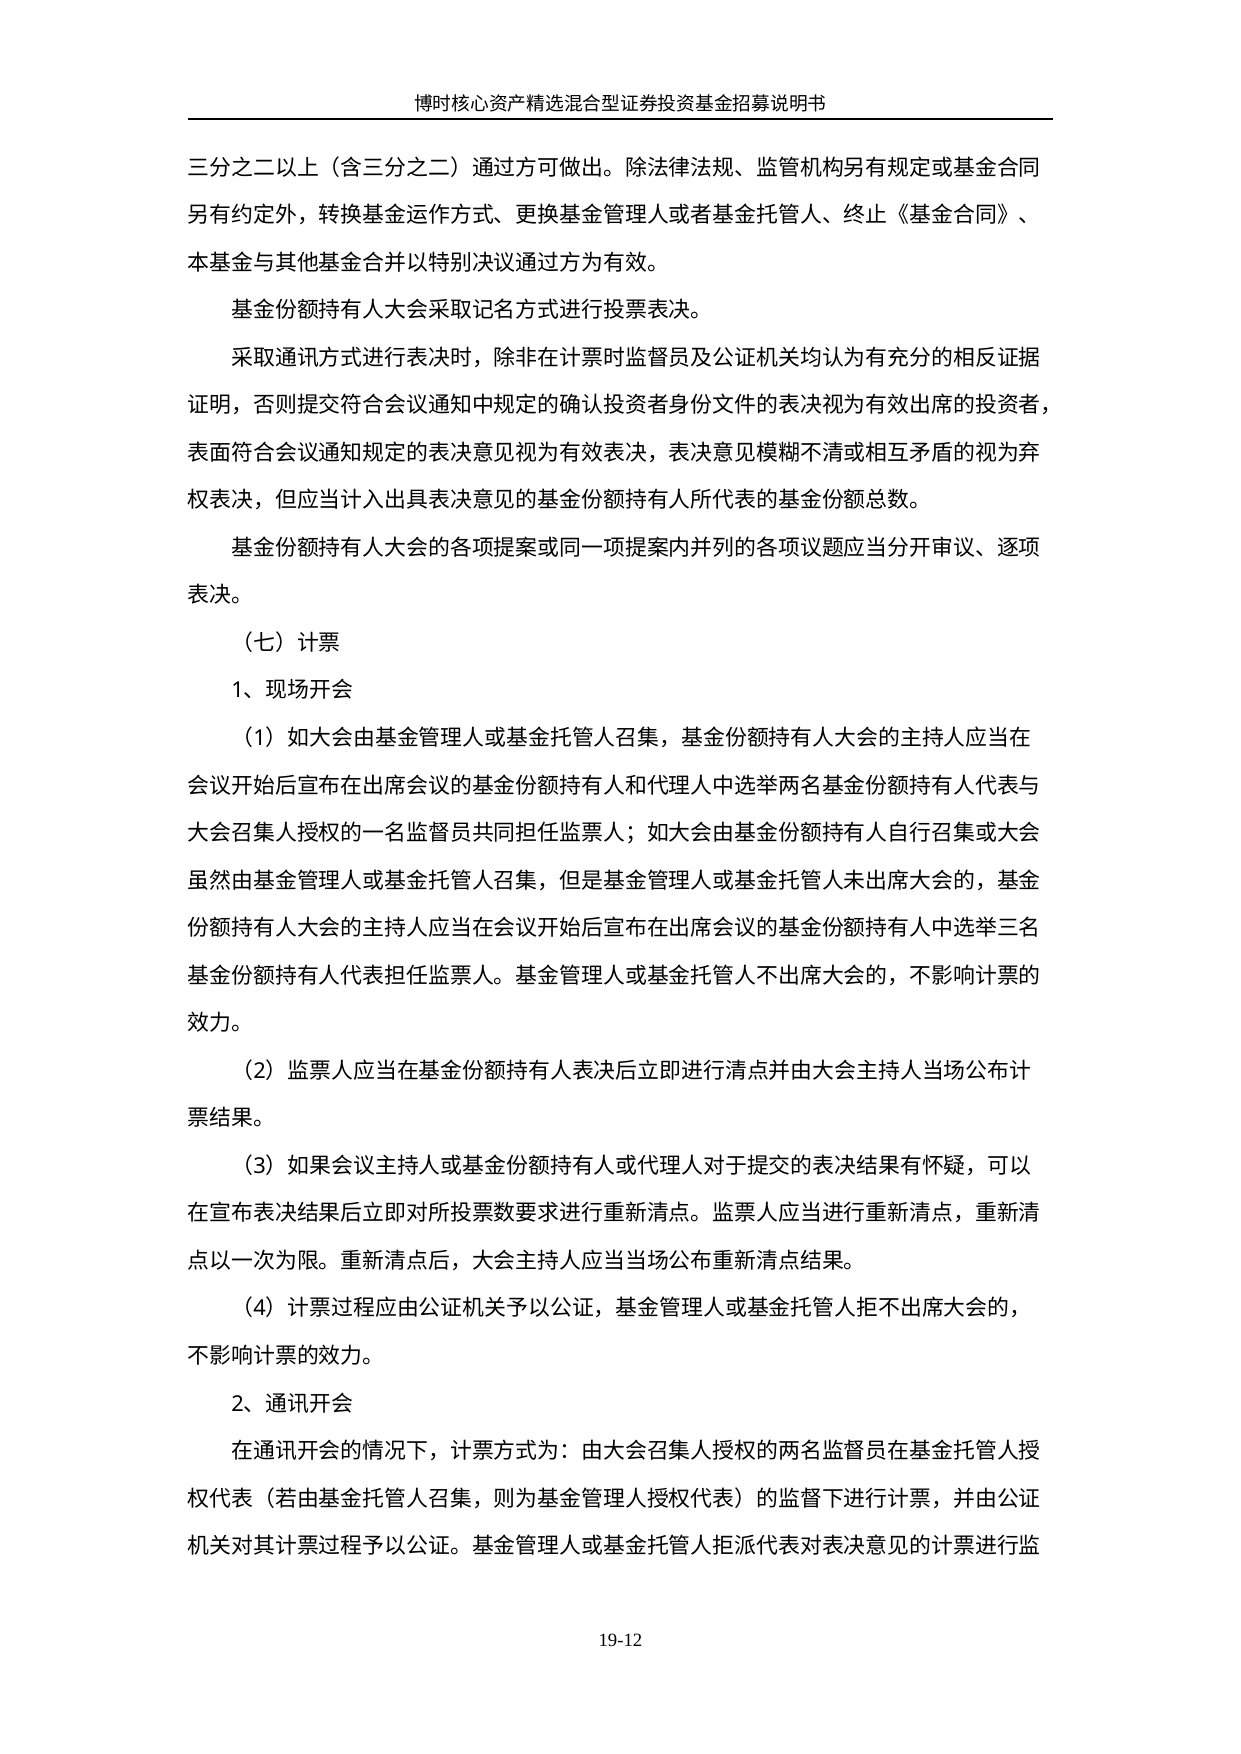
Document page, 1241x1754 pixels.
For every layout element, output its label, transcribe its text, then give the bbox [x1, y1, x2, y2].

text （七）计票 [187, 625, 1053, 657]
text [187, 150, 1053, 277]
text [187, 1433, 1053, 1560]
text （4）计票过程应由公证机关予以公证，基金管理人或基金托管人拒不出席大会的，不影响计票的效力。 [187, 1290, 1053, 1370]
text 采取通讯方式进行表决时，除非在计票时监督员及公证机关均认为有充分的相反证据证明，否则提交符合会议通知中规定的确认投资者身份文件的表决视为有效出席的投资者，表面符合会议通知规定的表决意见视为有效表决，表决意见模糊不清或相互矛盾的视为弃权表决，但应当计入出具表决意见的基金份额持有人所代表的基金份额总数。 [187, 340, 1053, 514]
text （3）如果会议主持人或基金份额持有人或代理人对于提交的表决结果有怀疑，可以在宣布表决结果后立即对所投票数要求进行重新清点。监票人应当进行重新清点，重新清点以一次为限。重新清点后，大会主持人应当当场公布重新清点结果。 [187, 1148, 1053, 1274]
text 2、通讯开会 [187, 1386, 1053, 1417]
text （2）监票人应当在基金份额持有人表决后立即进行清点并由大会主持人当场公布计票结果。 [187, 1053, 1053, 1132]
text 基金份额持有人大会采取记名方式进行投票表决。 [187, 292, 1053, 324]
text 基金份额持有人大会的各项提案或同一项提案内并列的各项议题应当分开审议、逐项表决。 [187, 530, 1053, 609]
text （1）如大会由基金管理人或基金托管人召集，基金份额持有人大会的主持人应当在会议开始后宣布在出席会议的基金份额持有人和代理人中选举两名基金份额持有人代表与大会召集人授权的一名监督员共同担任监票人；如大会由基金份额持有人自行召集或大会虽然由基金管理人或基金托管人召集，但是基金管理人或基金托管人未出席大会的，基金份额持有人大会的主持人应当在会议开始后宣布在出席会议的基金份额持有人中选举三名基金份额持有人代表担任监票人。基金管理人或基金托管人不出席大会的，不影响计票的效力。 [187, 720, 1053, 1037]
text 1、现场开会 [187, 672, 1053, 704]
